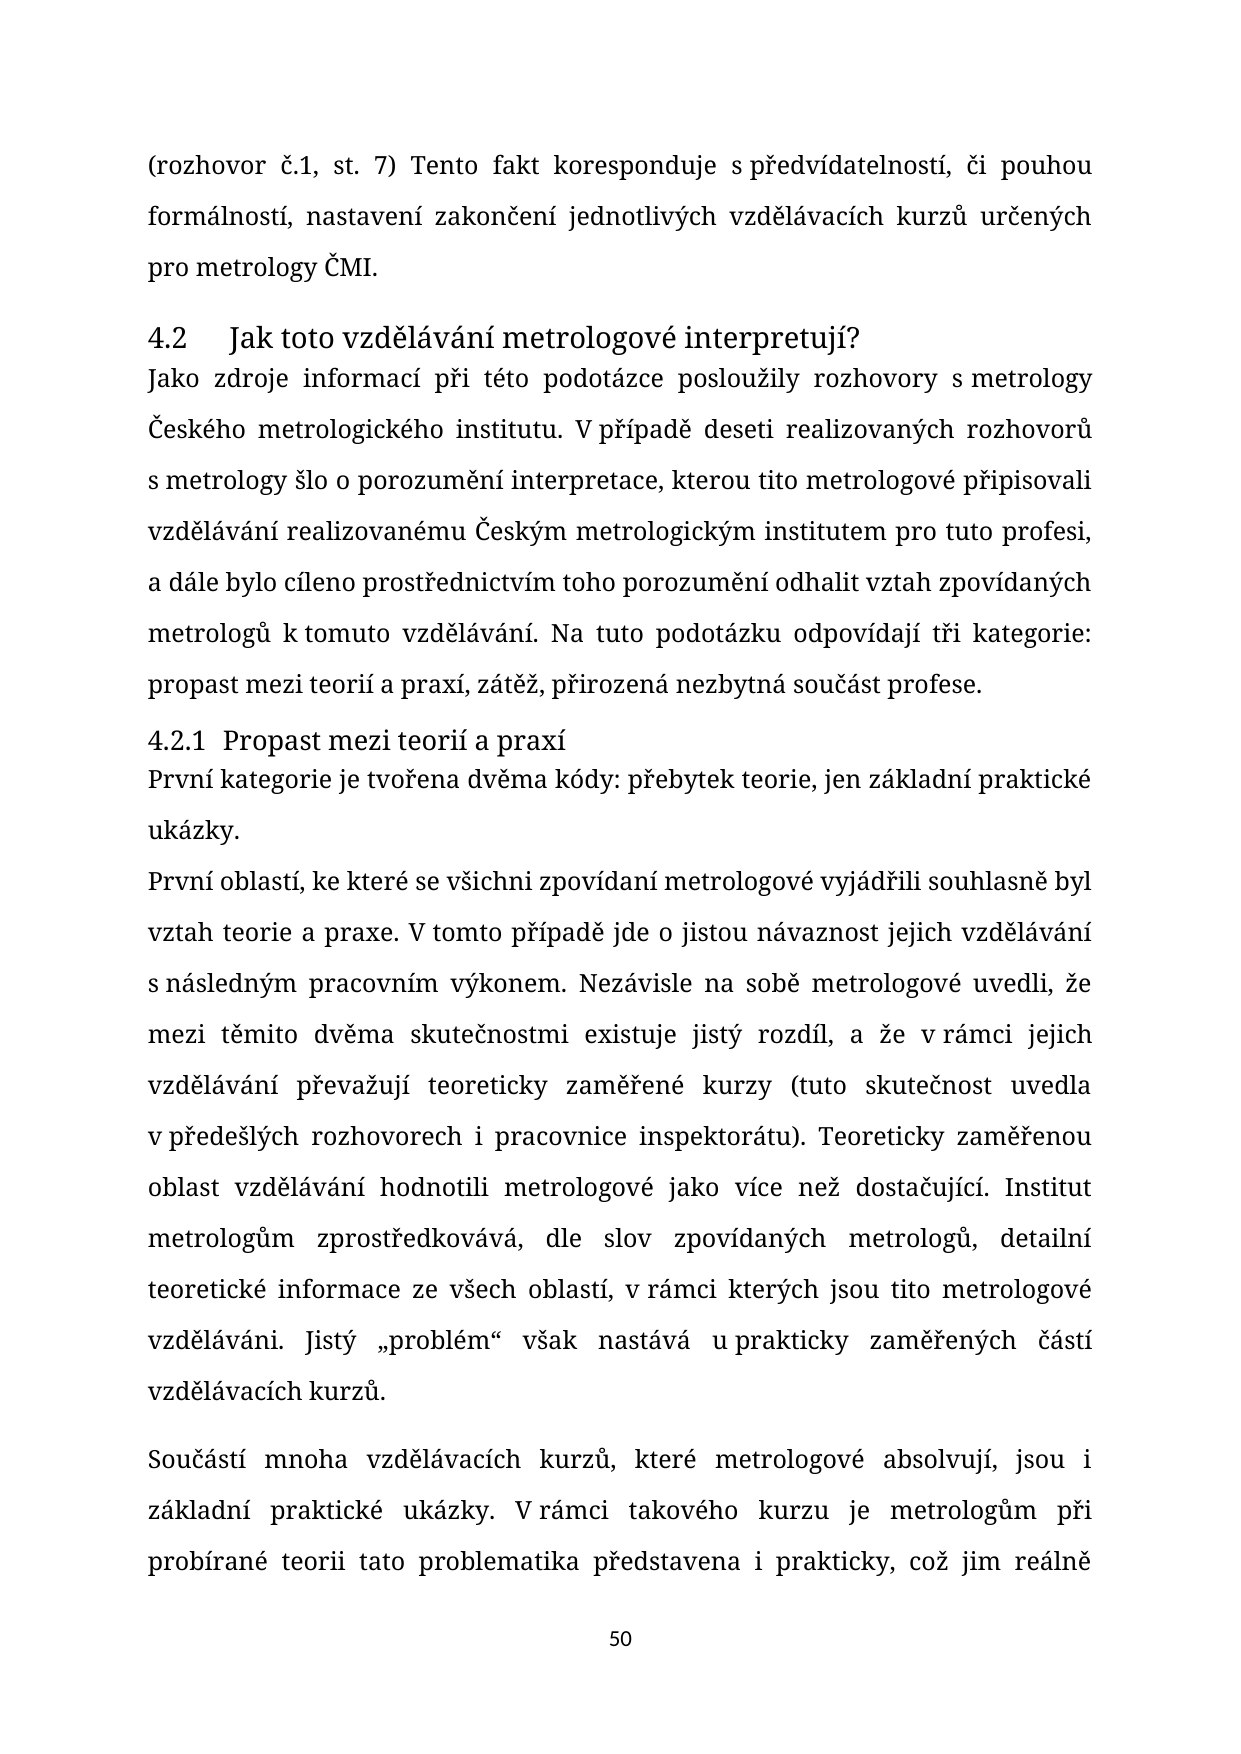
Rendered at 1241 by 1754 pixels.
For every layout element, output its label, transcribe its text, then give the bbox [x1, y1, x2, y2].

text První kategorie je tvořena dvěma kódy: přebytek teorie, jen základní praktické ukázky. [148, 762, 1092, 847]
text První oblastí, ke které se všichni zpovídaní metrologové vyjádřili souhlasně byl vztah teorie a praxe. V tomto případě jde o jistou návaznost jejich vzdělávání s následným pracovním výkonem. Nezávisle na sobě metrologové uvedli, že mezi těmito dvěma skutečnostmi existuje jistý rozdíl, a že v rámci jejich vzdělávání převažují teoreticky zaměřené kurzy (tuto skutečnost uvedla v předešlých rozhovorech i pracovnice inspektorátu). Teoreticky zaměřenou oblast vzdělávání hodnotili metrologové jako více než dostačující. Institut metrologům zprostředkovává, dle slov zpovídaných metrologů, detailní teoretické informace ze všech oblastí, v rámci kterých jsou tito metrologové vzděláváni. Jistý „problém“ však nastává u prakticky zaměřených částí vzdělávacích kurzů. [148, 864, 1092, 1408]
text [148, 1442, 1092, 1578]
text Jako zdroje informací při této podotázce posloužily rozhovory s metrology Českého metrologického institutu. V případě deseti realizovaných rozhovorů s metrology šlo o porozumění interpretace, kterou tito metrologové připisovali vzdělávání realizovanému Českým metrologickým institutem pro tuto profesi, a dále bylo cíleno prostřednictvím toho porozumění odhalit vztah zpovídaných metrologů k tomuto vzdělávání. Na tuto podotázku odpovídají tři kategorie: propast mezi teorií a praxí, zátěž, přirozená nezbytná součást profese. [148, 360, 1092, 701]
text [148, 148, 1092, 284]
subtitle Jak toto vzdělávání metrologové interpretují? [148, 317, 1092, 357]
subtitle Propast mezi teorií a praxí [148, 722, 1092, 759]
